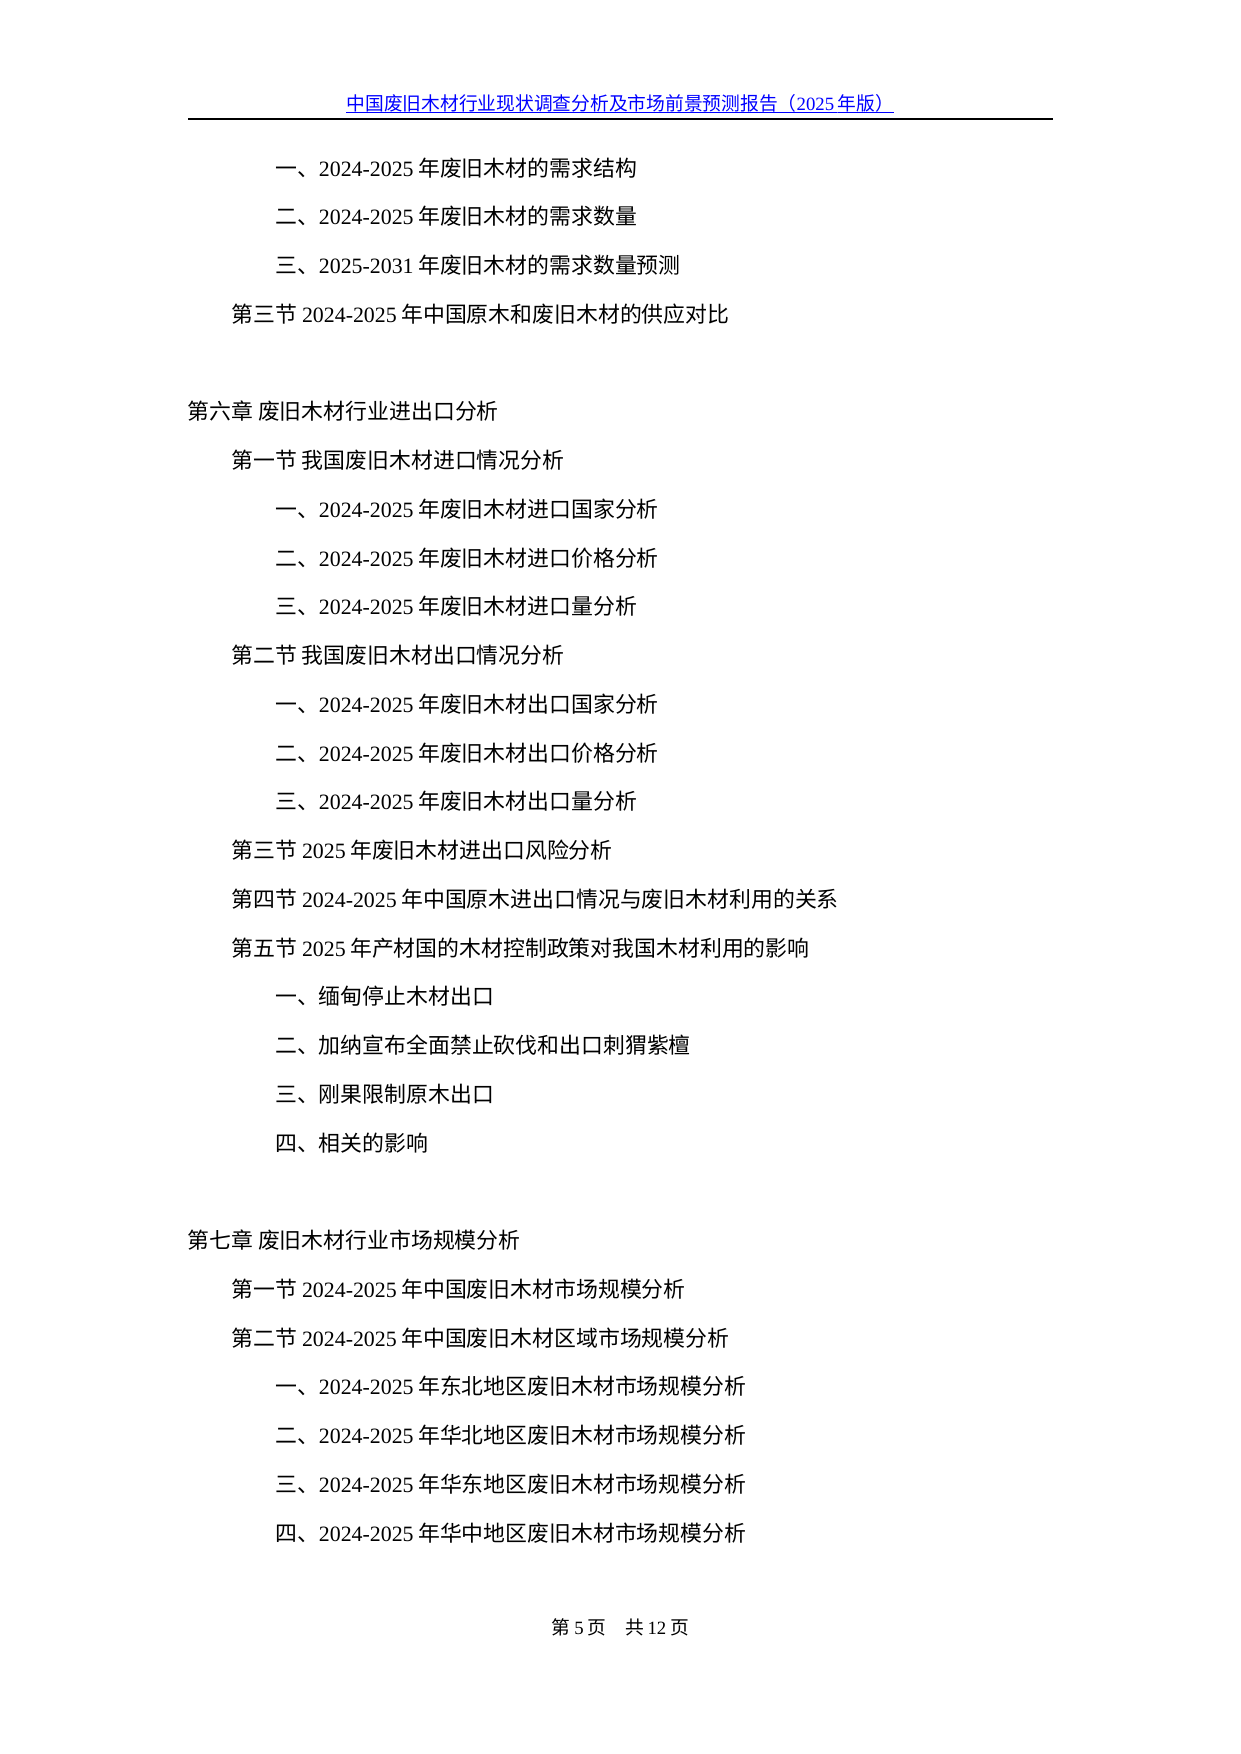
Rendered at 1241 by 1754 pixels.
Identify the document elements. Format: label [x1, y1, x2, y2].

text [187, 150, 1053, 1548]
